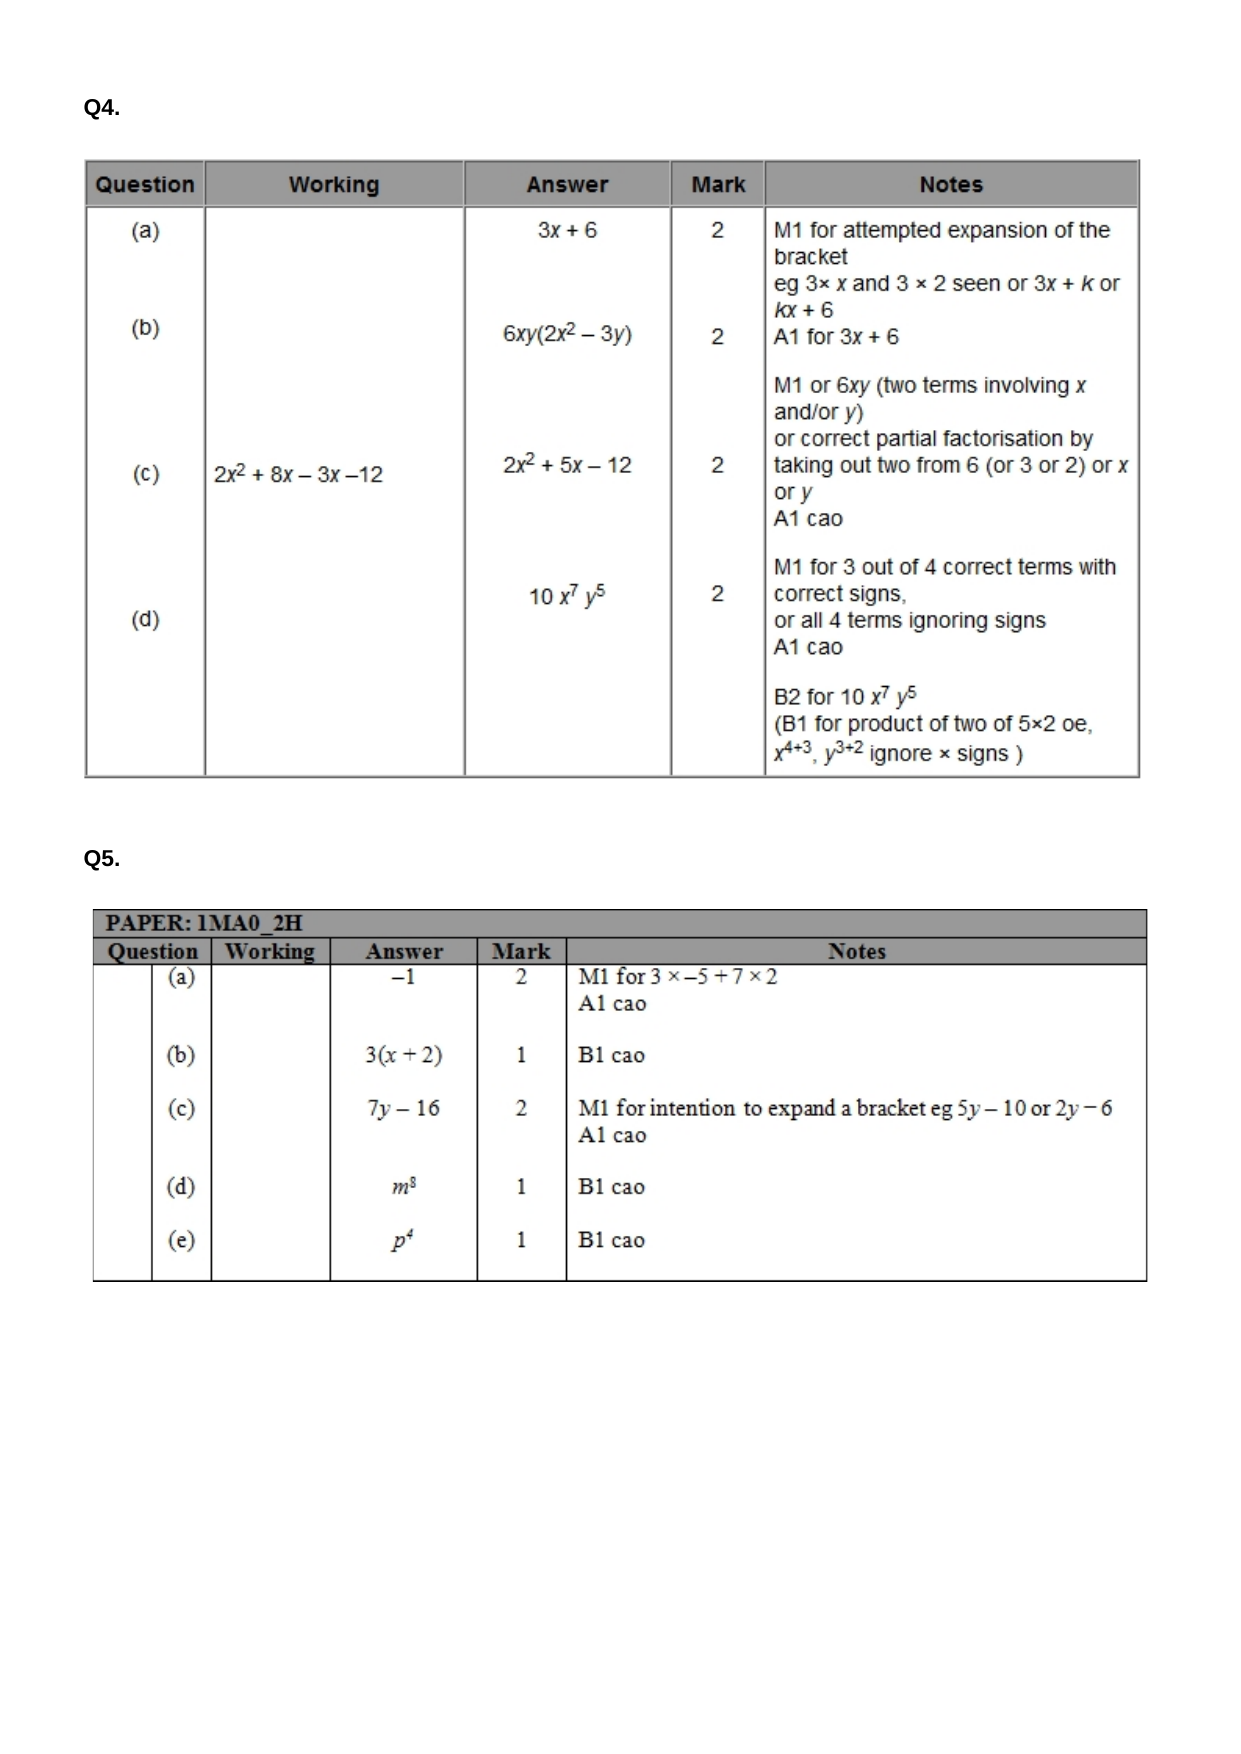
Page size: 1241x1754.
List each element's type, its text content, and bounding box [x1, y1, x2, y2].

text Q5. [83, 844, 1157, 897]
picture [83, 158, 1142, 780]
text Q4. [83, 94, 1157, 146]
picture [92, 909, 1148, 1282]
